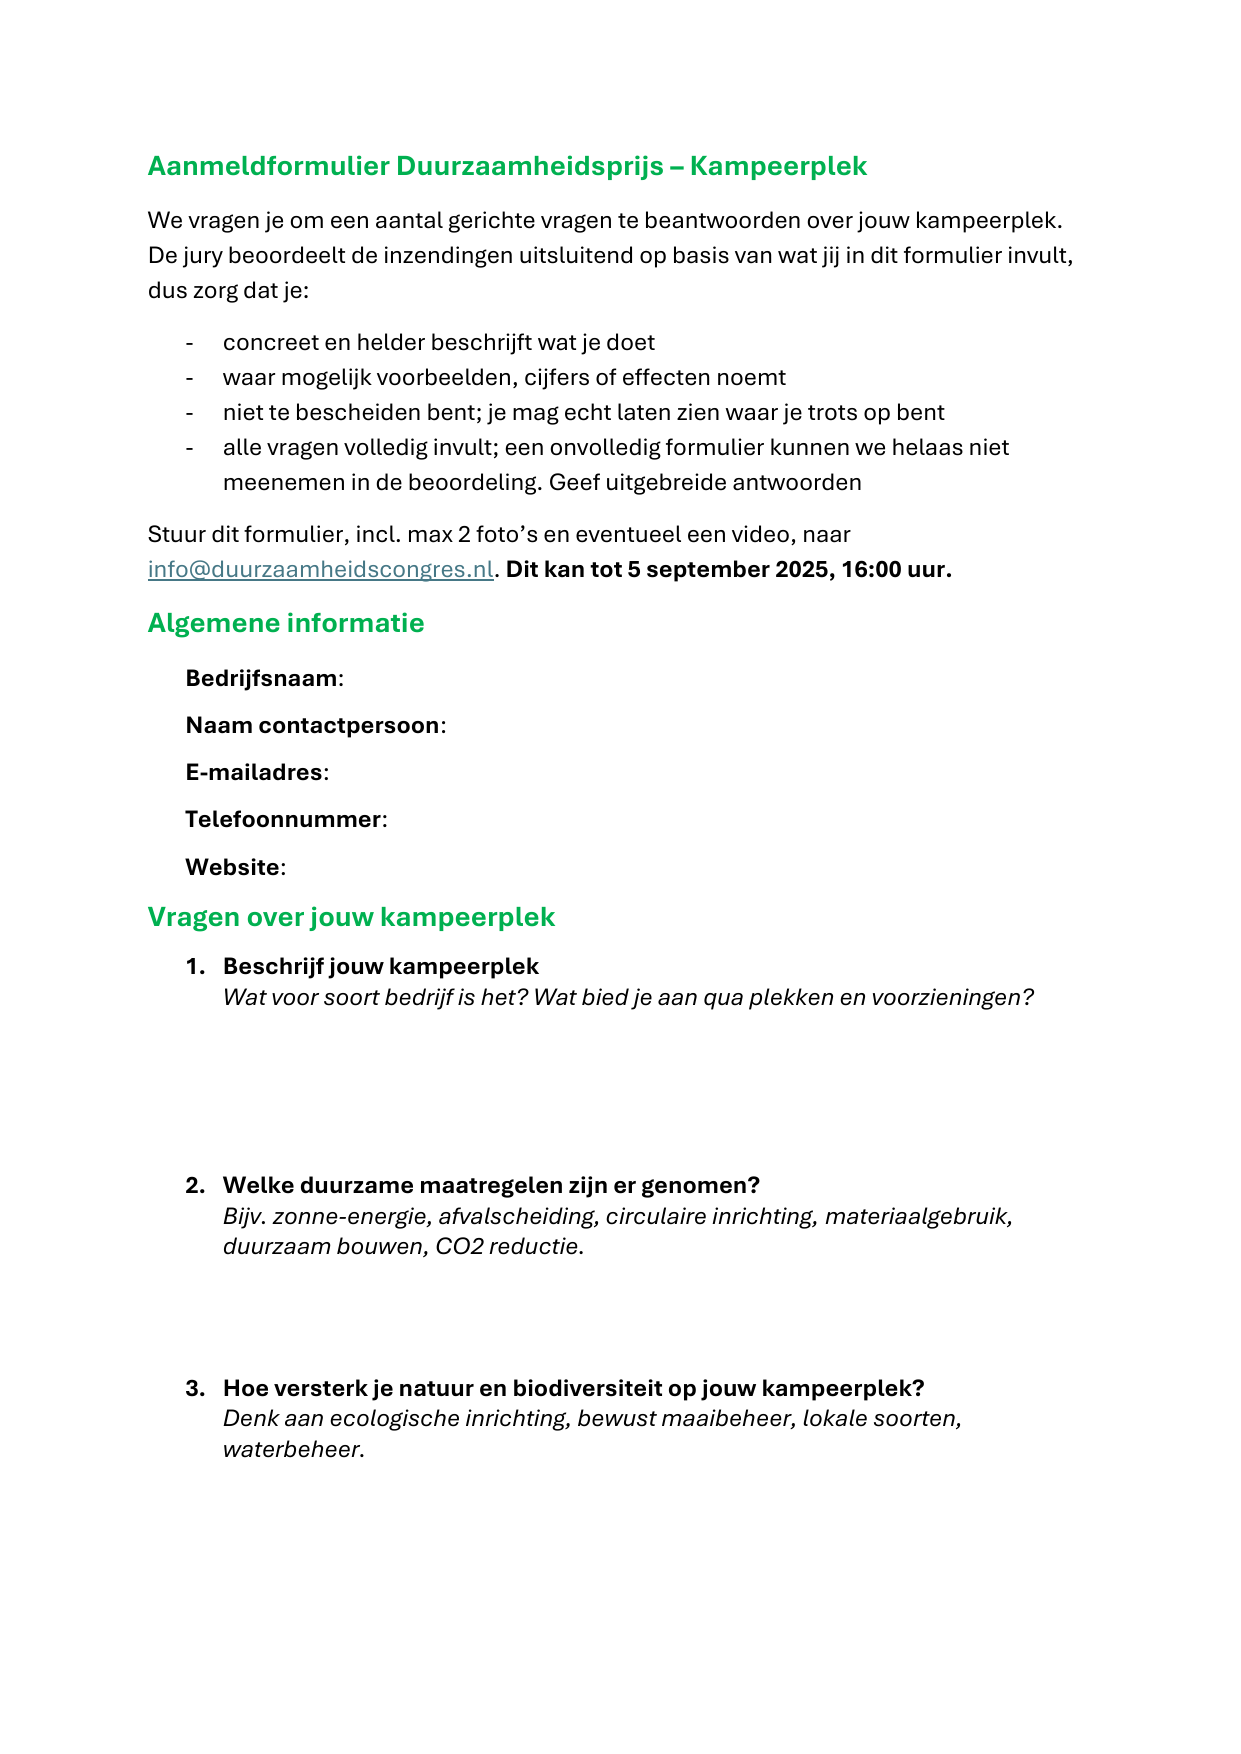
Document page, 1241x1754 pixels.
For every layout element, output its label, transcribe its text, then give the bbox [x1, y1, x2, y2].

text Bedrijfsnaam: [185, 663, 1093, 693]
text Telefoonnummer: [185, 804, 1093, 835]
list Welke duurzame maatregelen zijn er genomen? Bijv. zonne-energie, afvalscheiding, circulaire inrichting, materiaalgebruik, duurzaam bouwen, CO2 reductie. [185, 1170, 1093, 1262]
list alle vragen volledig invult; een onvolledig formulier kunnen we helaas niet meenemen in de beoordeling. Geef uitgebreide antwoorden [185, 432, 1093, 497]
text Naam contactpersoon: [185, 710, 1093, 741]
text Stuur dit formulier, incl. max 2 foto’s en eventueel een video, naar info@duurzaamheidscongres.nl. Dit kan tot 5 september 2025, 16:00 uur. [148, 518, 1093, 584]
text E-mailadres: [185, 757, 1093, 788]
list Beschrijf jouw kampeerplek Wat voor soort bedrijf is het? Wat bied je aan qua plekken en voorzieningen? [185, 951, 1093, 1012]
list waar mogelijk voorbeelden, cijfers of effecten noemt [185, 362, 1093, 392]
text We vragen je om een aantal gerichte vragen te beantwoorden over jouw kampeerplek. De jury beoordeelt de inzendingen uitsluitend op basis van wat jij in dit formulier invult, dus zorg dat je: [148, 205, 1093, 306]
text Website: [185, 852, 1093, 882]
text Vragen over jouw kampeerplek [148, 899, 1093, 934]
text Aanmeldformulier Duurzaamheidsprijs – Kampeerplek [148, 148, 1093, 183]
list Hoe versterk je natuur en biodiversiteit op jouw kampeerplek? Denk aan ecologische inrichting, bewust maaibeheer, lokale soorten, waterbeheer. [185, 1373, 1093, 1464]
list niet te bescheiden bent; je mag echt laten zien waar je trots op bent [185, 397, 1093, 427]
list concreet en helder beschrijft wat je doet [185, 327, 1093, 357]
text Algemene informatie [148, 605, 1093, 641]
